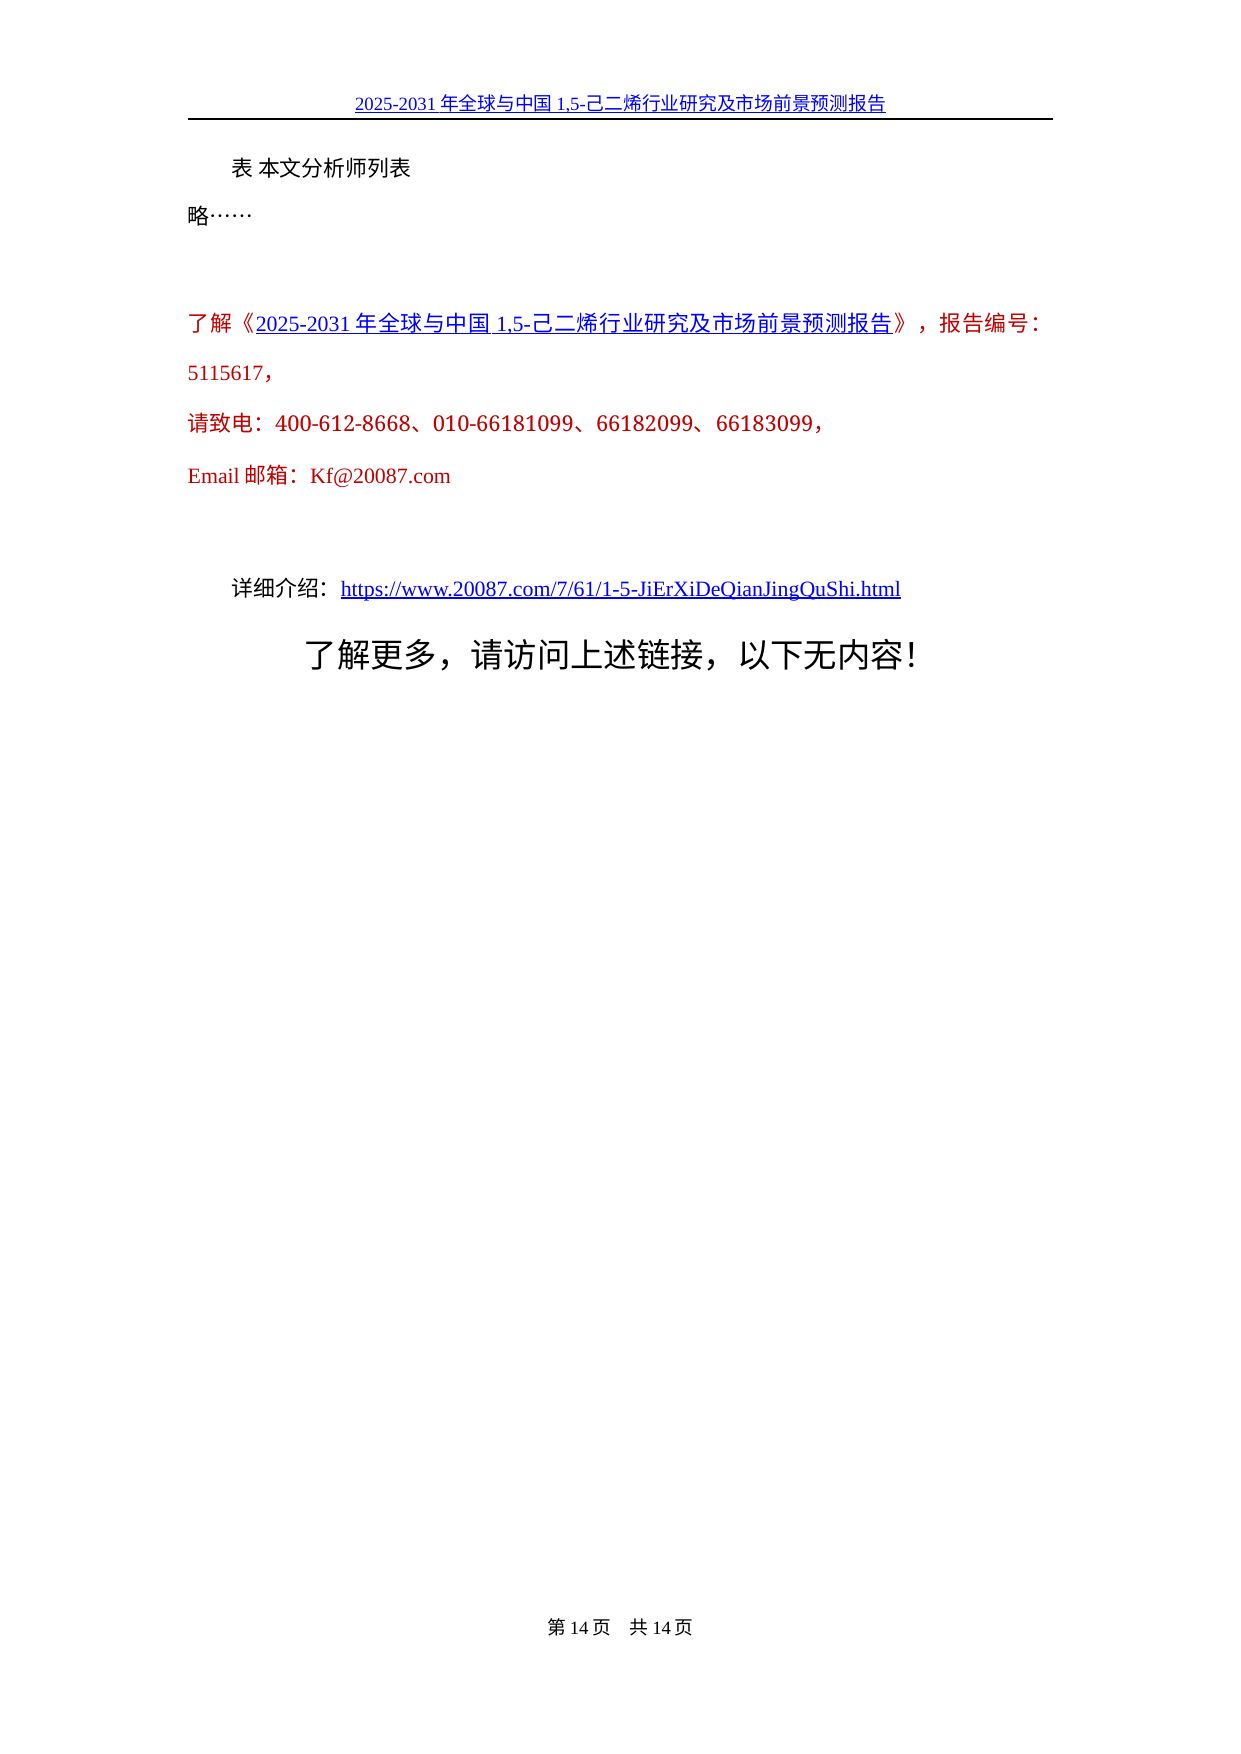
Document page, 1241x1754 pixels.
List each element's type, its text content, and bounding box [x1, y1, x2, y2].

title 了解更多，请访问上述链接，以下无内容！ [187, 620, 1053, 685]
text 详细介绍：https://www.20087.com/7/61/1-5-JiErXiDeQianJingQuShi.html [187, 570, 1053, 603]
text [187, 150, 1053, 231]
text Email邮箱：Kf@20087.com [187, 457, 1053, 490]
text 请致电：400-612-8668、010-66181099、66182099、66183099， [187, 406, 1053, 438]
text 了解《2025-2031年全球与中国1,5-己二烯行业研究及市场前景预测报告》，报告编号：5115617， [187, 305, 1053, 387]
